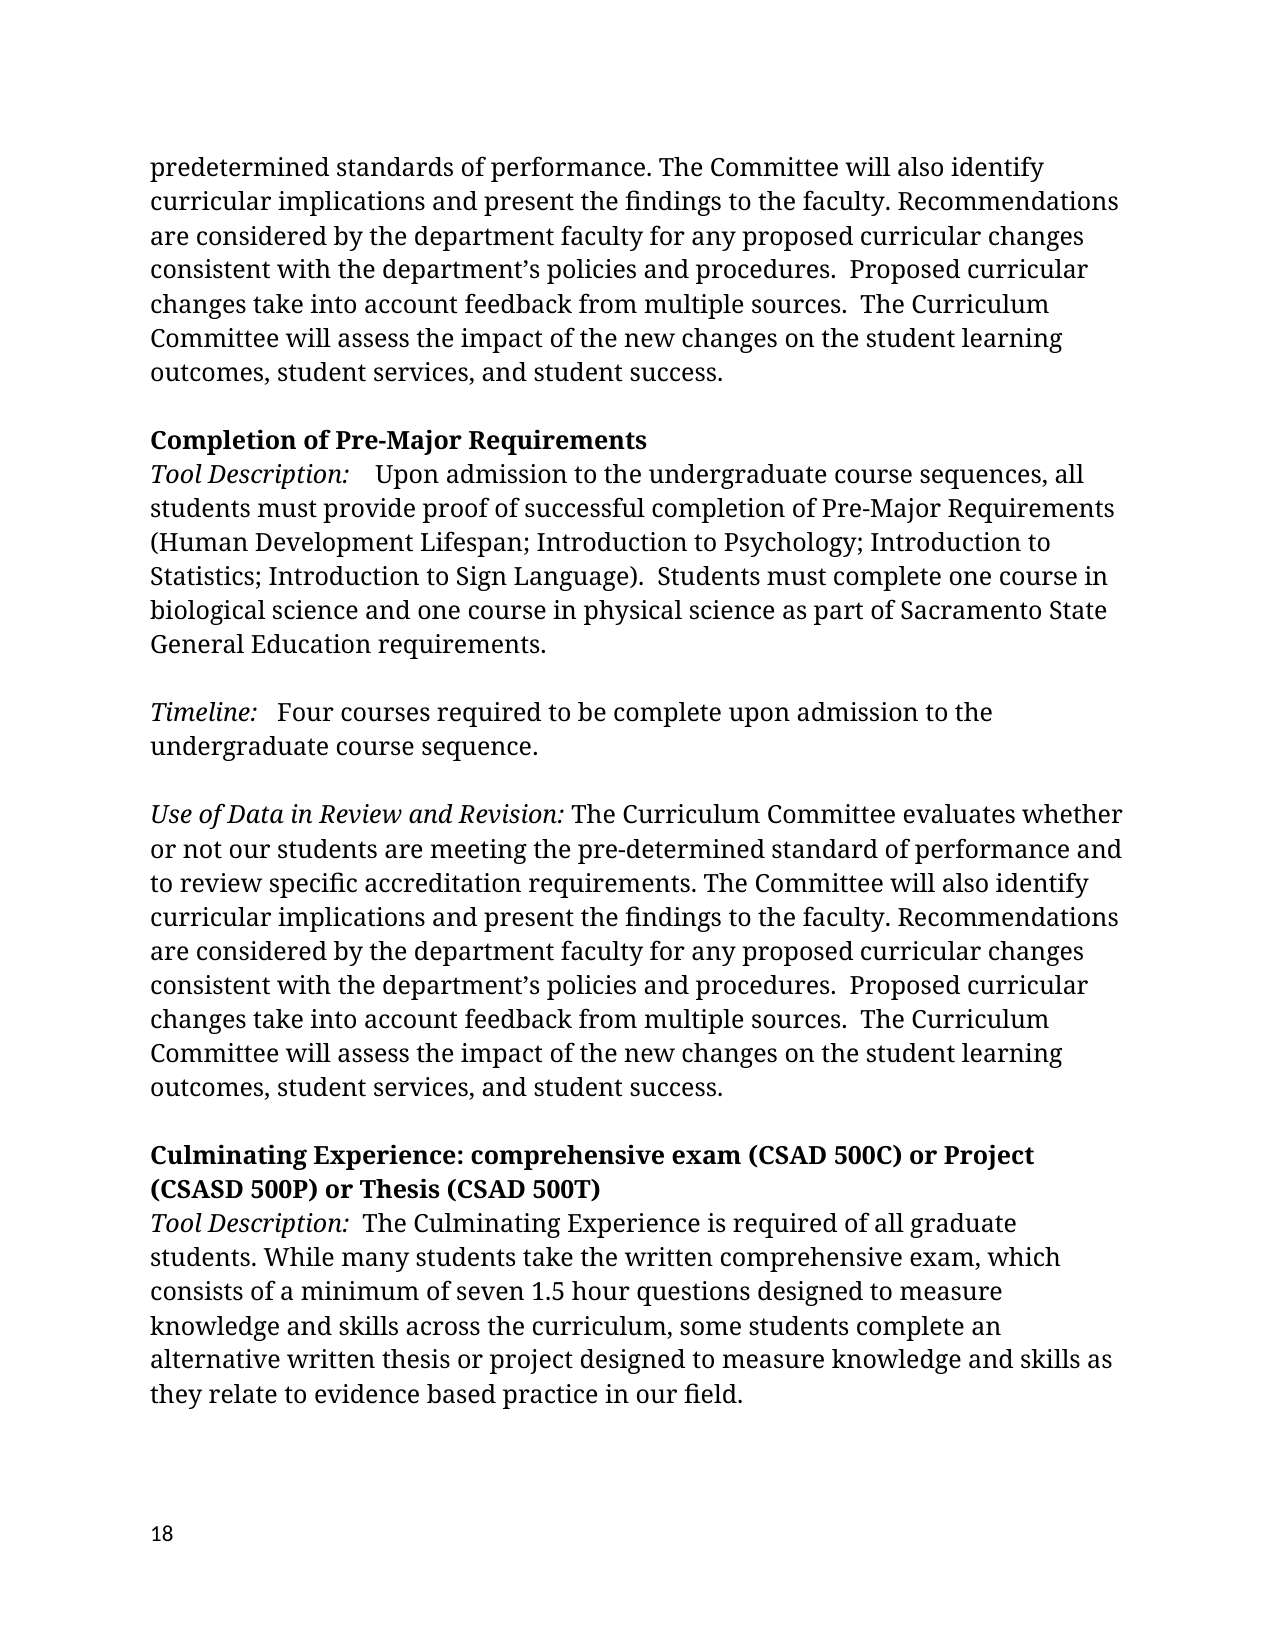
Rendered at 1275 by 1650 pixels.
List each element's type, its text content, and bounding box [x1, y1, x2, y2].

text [150, 150, 1125, 388]
text Timeline: Four courses required to be complete upon admission to the undergraduate course sequence. [150, 695, 1125, 763]
text Tool Description: Upon admission to the undergraduate course sequences, all students must provide proof of successful completion of Pre-Major Requirements (Human Development Lifespan; Introduction to Psychology; Introduction to Statistics; Introduction to Sign Language). Students must complete one course in biological science and one course in physical science as part of Sacramento State General Education requirements. [150, 457, 1125, 661]
text Completion of Pre-Major Requirements [150, 422, 1125, 457]
text Culminating Experience: comprehensive exam (CSAD 500C) or Project (CSASD 500P) or Thesis (CSAD 500T) [150, 1138, 1125, 1206]
text Use of Data in Review and Revision: The Curriculum Committee evaluates whether or not our students are meeting the pre-determined standard of performance and to review specific accreditation requirements. The Committee will also identify curricular implications and present the findings to the faculty. Recommendations are considered by the department faculty for any proposed curricular changes consistent with the department’s policies and procedures. Proposed curricular changes take into account feedback from multiple sources. The Curriculum Committee will assess the impact of the new changes on the student learning outcomes, student services, and student success. [150, 797, 1125, 1104]
text Tool Description: The Culminating Experience is required of all graduate students. While many students take the written comprehensive exam, which consists of a minimum of seven 1.5 hour questions designed to measure knowledge and skills across the curriculum, some students complete an alternative written thesis or project designed to measure knowledge and skills as they relate to evidence based practice in our field. [150, 1206, 1125, 1410]
